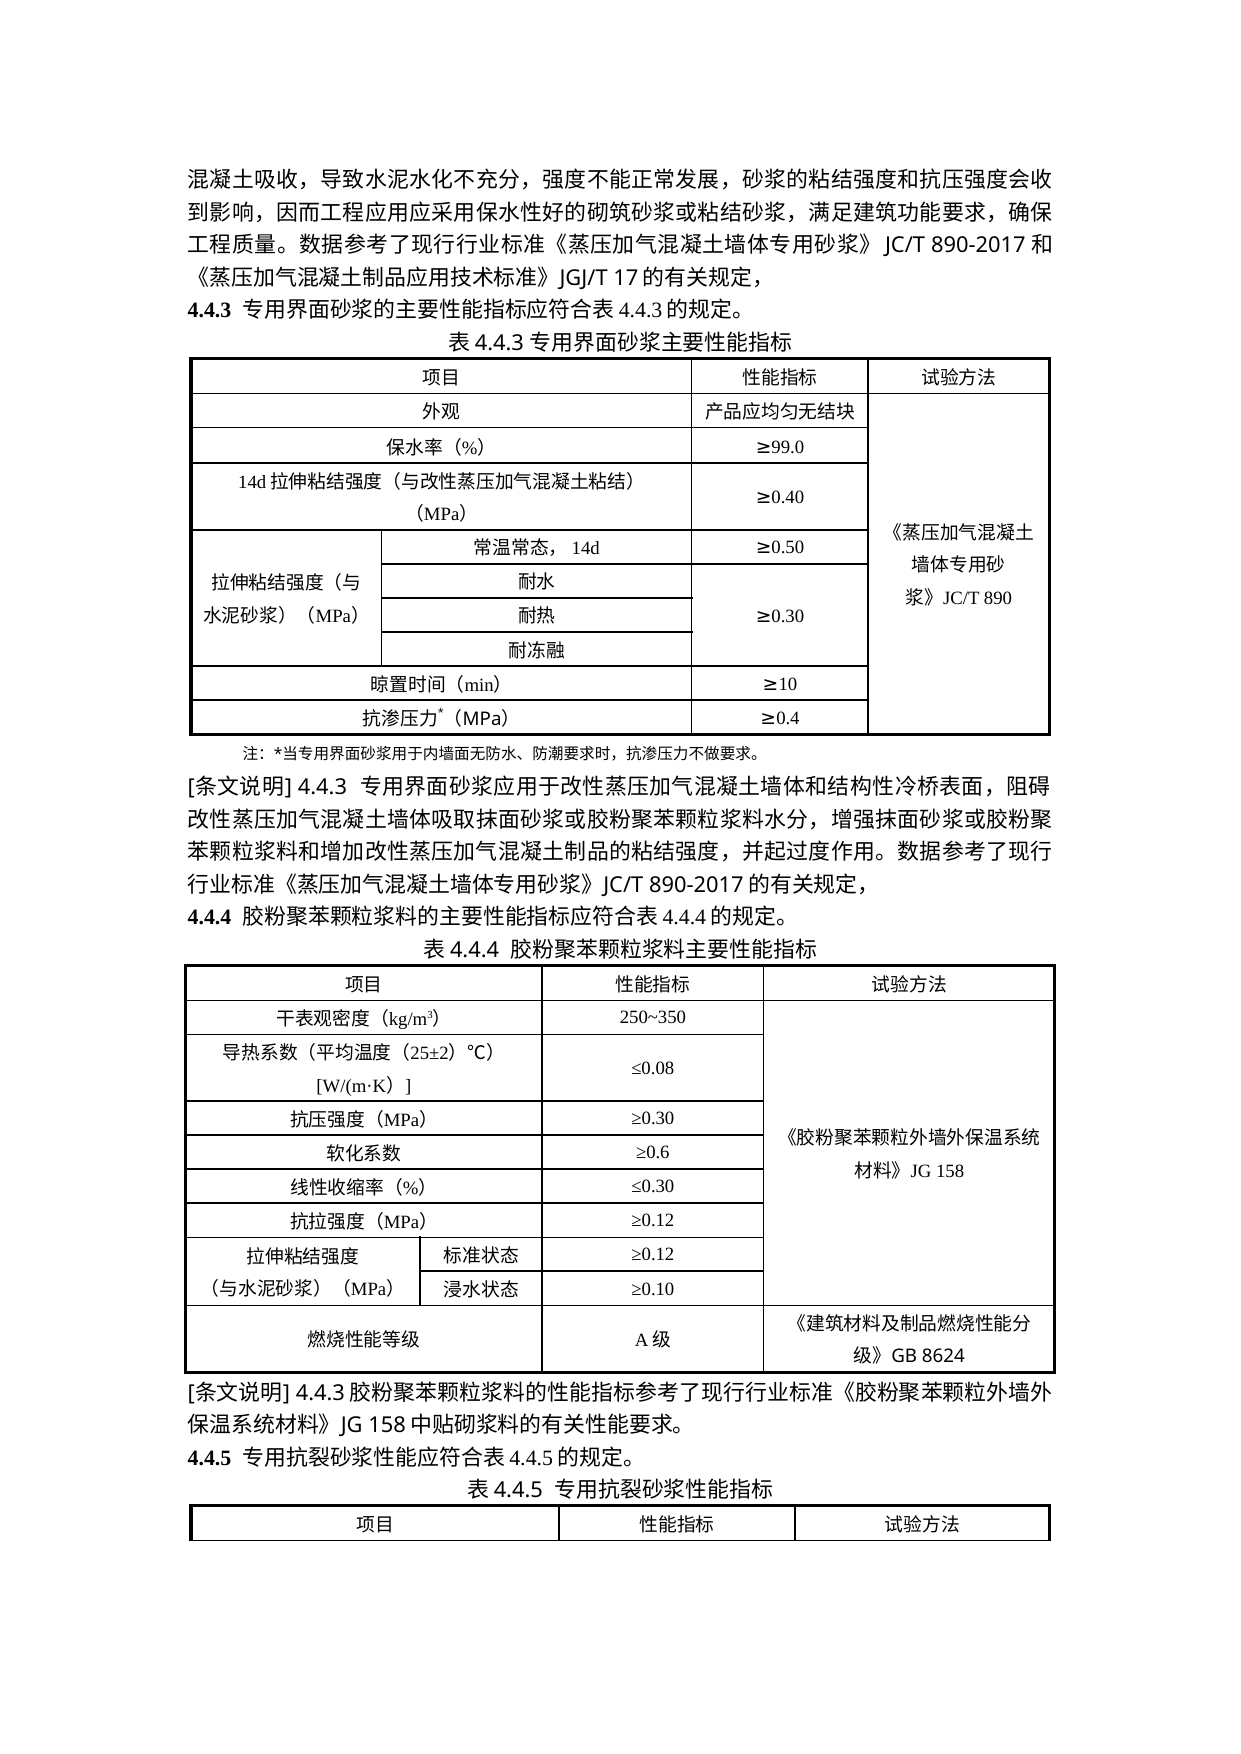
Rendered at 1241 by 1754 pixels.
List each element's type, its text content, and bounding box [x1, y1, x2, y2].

text 注：*当专用界面砂浆用于内墙面无防水、防潮要求时，抗渗压力不做要求。 [187, 736, 1053, 769]
text 4.4.5 专用抗裂砂浆性能应符合表4.4.5的规定。 [187, 1439, 1053, 1472]
table_cell 拉伸粘结强度（与水泥砂浆）（MPa） [193, 531, 381, 665]
table_header 性能指标 [692, 360, 867, 393]
table_cell ≥0.12 [543, 1238, 763, 1270]
table_cell 250~350 [543, 1001, 763, 1033]
table_cell ≥99.0 [692, 428, 867, 462]
table_cell 标准状态 [421, 1238, 541, 1270]
text 表4.4.3 专用界面砂浆主要性能指标 [187, 324, 1053, 357]
table_cell ≥0.12 [543, 1204, 763, 1236]
table_cell 抗渗压力*（MPa） [193, 701, 691, 733]
text [条文说明] 4.4.3 专用界面砂浆应用于改性蒸压加气混凝土墙体和结构性冷桥表面，阻碍改性蒸压加气混凝土墙体吸取抹面砂浆或胶粉聚苯颗粒浆料水分，增强抹面砂浆或胶粉聚苯颗粒浆料和增加改性蒸压加气混凝土制品的粘结强度，并起过度作用。数据参考了现行行业标准《蒸压加气混凝土墙体专用砂浆》JC/T 890-2017的有关规定， [187, 769, 1053, 899]
table_cell 耐热 [382, 599, 691, 631]
table_cell 常温常态， 14d [382, 531, 691, 563]
table_header 性能指标 [560, 1507, 794, 1540]
table_cell 燃烧性能等级 [187, 1306, 541, 1371]
table_cell ≥0.6 [543, 1136, 763, 1168]
table_cell ≥0.50 [692, 531, 867, 563]
table_cell ≥0.4 [692, 701, 867, 733]
text 表4.4.5 专用抗裂砂浆性能指标 [187, 1472, 1053, 1504]
table_cell ≥10 [692, 667, 867, 699]
text 4.4.4 胶粉聚苯颗粒浆料的主要性能指标应符合表4.4.4的规定。 [187, 899, 1053, 931]
table_header 试验方法 [796, 1507, 1048, 1540]
table_cell 《建筑材料及制品燃烧性能分级》GB 8624 [764, 1306, 1053, 1371]
text 4.4.3 专用界面砂浆的主要性能指标应符合表4.4.3的规定。 [187, 292, 1053, 324]
table_cell 《蒸压加气混凝土墙体专用砂浆》JC/T 890 [869, 394, 1048, 733]
table_header 项目 [193, 360, 691, 393]
table_cell ≥0.10 [543, 1272, 763, 1304]
table_cell 保水率（%） [193, 428, 691, 462]
table_cell 干表观密度（kg/m3） [187, 1001, 541, 1033]
table_cell ≥0.30 [543, 1102, 763, 1134]
table_cell 《胶粉聚苯颗粒外墙外保温系统材料》JG 158 [764, 1001, 1053, 1304]
table_cell ≤0.08 [543, 1035, 763, 1100]
text [条文说明] 4.4.3胶粉聚苯颗粒浆料的性能指标参考了现行行业标准《胶粉聚苯颗粒外墙外保温系统材料》JG 158中贴砌浆料的有关性能要求。 [187, 1374, 1053, 1439]
table_header 试验方法 [869, 360, 1048, 393]
table_cell 晾置时间（min） [193, 667, 691, 699]
table_header 项目 [187, 967, 541, 999]
table_cell 产品应均匀无结块 [692, 394, 867, 427]
table_header 项目 [193, 1507, 558, 1540]
table_cell 软化系数 [187, 1136, 541, 1168]
table_cell 耐水 [382, 565, 691, 597]
table_cell ≤0.30 [543, 1170, 763, 1202]
table_cell ≥0.40 [692, 464, 867, 529]
table_cell 耐冻融 [382, 633, 691, 665]
table_cell ≥0.30 [692, 565, 867, 665]
table_cell 拉伸粘结强度 （与水泥砂浆）（MPa） [187, 1238, 419, 1304]
text 表4.4.4 胶粉聚苯颗粒浆料主要性能指标 [187, 931, 1053, 964]
table_cell 浸水状态 [421, 1272, 541, 1304]
table_header 试验方法 [764, 967, 1053, 999]
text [187, 162, 1053, 292]
table_cell A级 [543, 1306, 763, 1371]
table_cell 抗压强度（MPa） [187, 1102, 541, 1134]
table_cell 抗拉强度（MPa） [187, 1204, 541, 1236]
table_cell 14d拉伸粘结强度（与改性蒸压加气混凝土粘结）（MPa） [193, 464, 691, 529]
table_cell 线性收缩率（%） [187, 1170, 541, 1202]
table_cell 导热系数（平均温度（25±2）℃） [W/(m·K）] [187, 1035, 541, 1100]
table_cell 外观 [193, 394, 691, 427]
table_header 性能指标 [543, 967, 763, 999]
